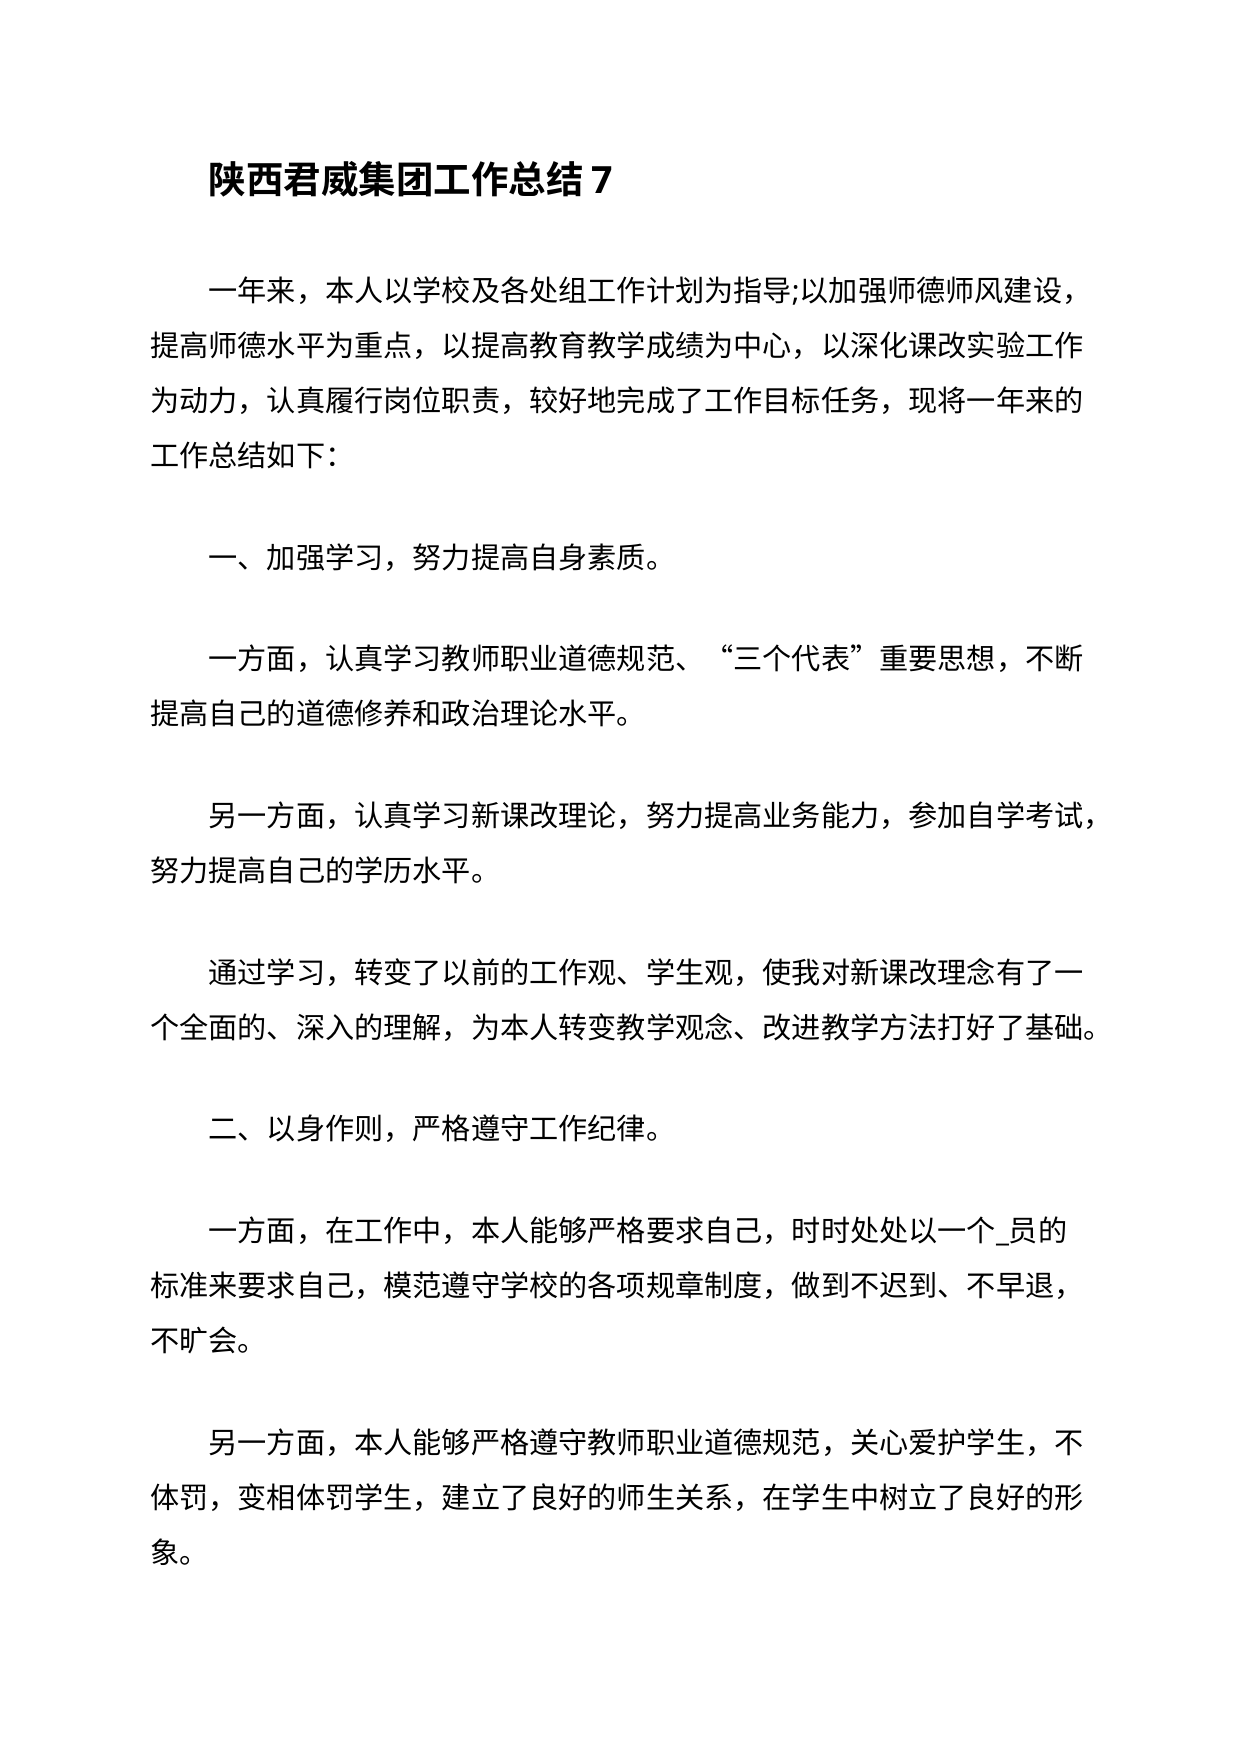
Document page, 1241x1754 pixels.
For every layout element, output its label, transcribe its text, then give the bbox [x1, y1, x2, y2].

text 一、加强学习，努力提高自身素质。 [150, 534, 1090, 576]
text 一方面，在工作中，本人能够严格要求自己，时时处处以一个_员的标准来要求自己，模范遵守学校的各项规章制度，做到不迟到、不早退，不旷会。 [150, 1208, 1090, 1360]
text 另一方面，认真学习新课改理论，努力提高业务能力，参加自学考试，努力提高自己的学历水平。 [150, 793, 1090, 890]
text 另一方面，本人能够严格遵守教师职业道德规范，关心爱护学生，不体罚，变相体罚学生，建立了良好的师生关系，在学生中树立了良好的形象。 [150, 1419, 1090, 1571]
text 通过学习，转变了以前的工作观、学生观，使我对新课改理念有了一个全面的、深入的理解，为本人转变教学观念、改进教学方法打好了基础。 [150, 949, 1090, 1046]
text 二、以身作则，严格遵守工作纪律。 [150, 1106, 1090, 1148]
text 一方面，认真学习教师职业道德规范、“三个代表”重要思想，不断提高自己的道德修养和政治理论水平。 [150, 636, 1090, 733]
text 一年来，本人以学校及各处组工作计划为指导;以加强师德师风建设，提高师德水平为重点，以提高教育教学成绩为中心，以深化课改实验工作为动力，认真履行岗位职责，较好地完成了工作目标任务，现将一年来的工作总结如下： [150, 268, 1090, 475]
text 陕西君威集团工作总结7 [150, 150, 1090, 204]
